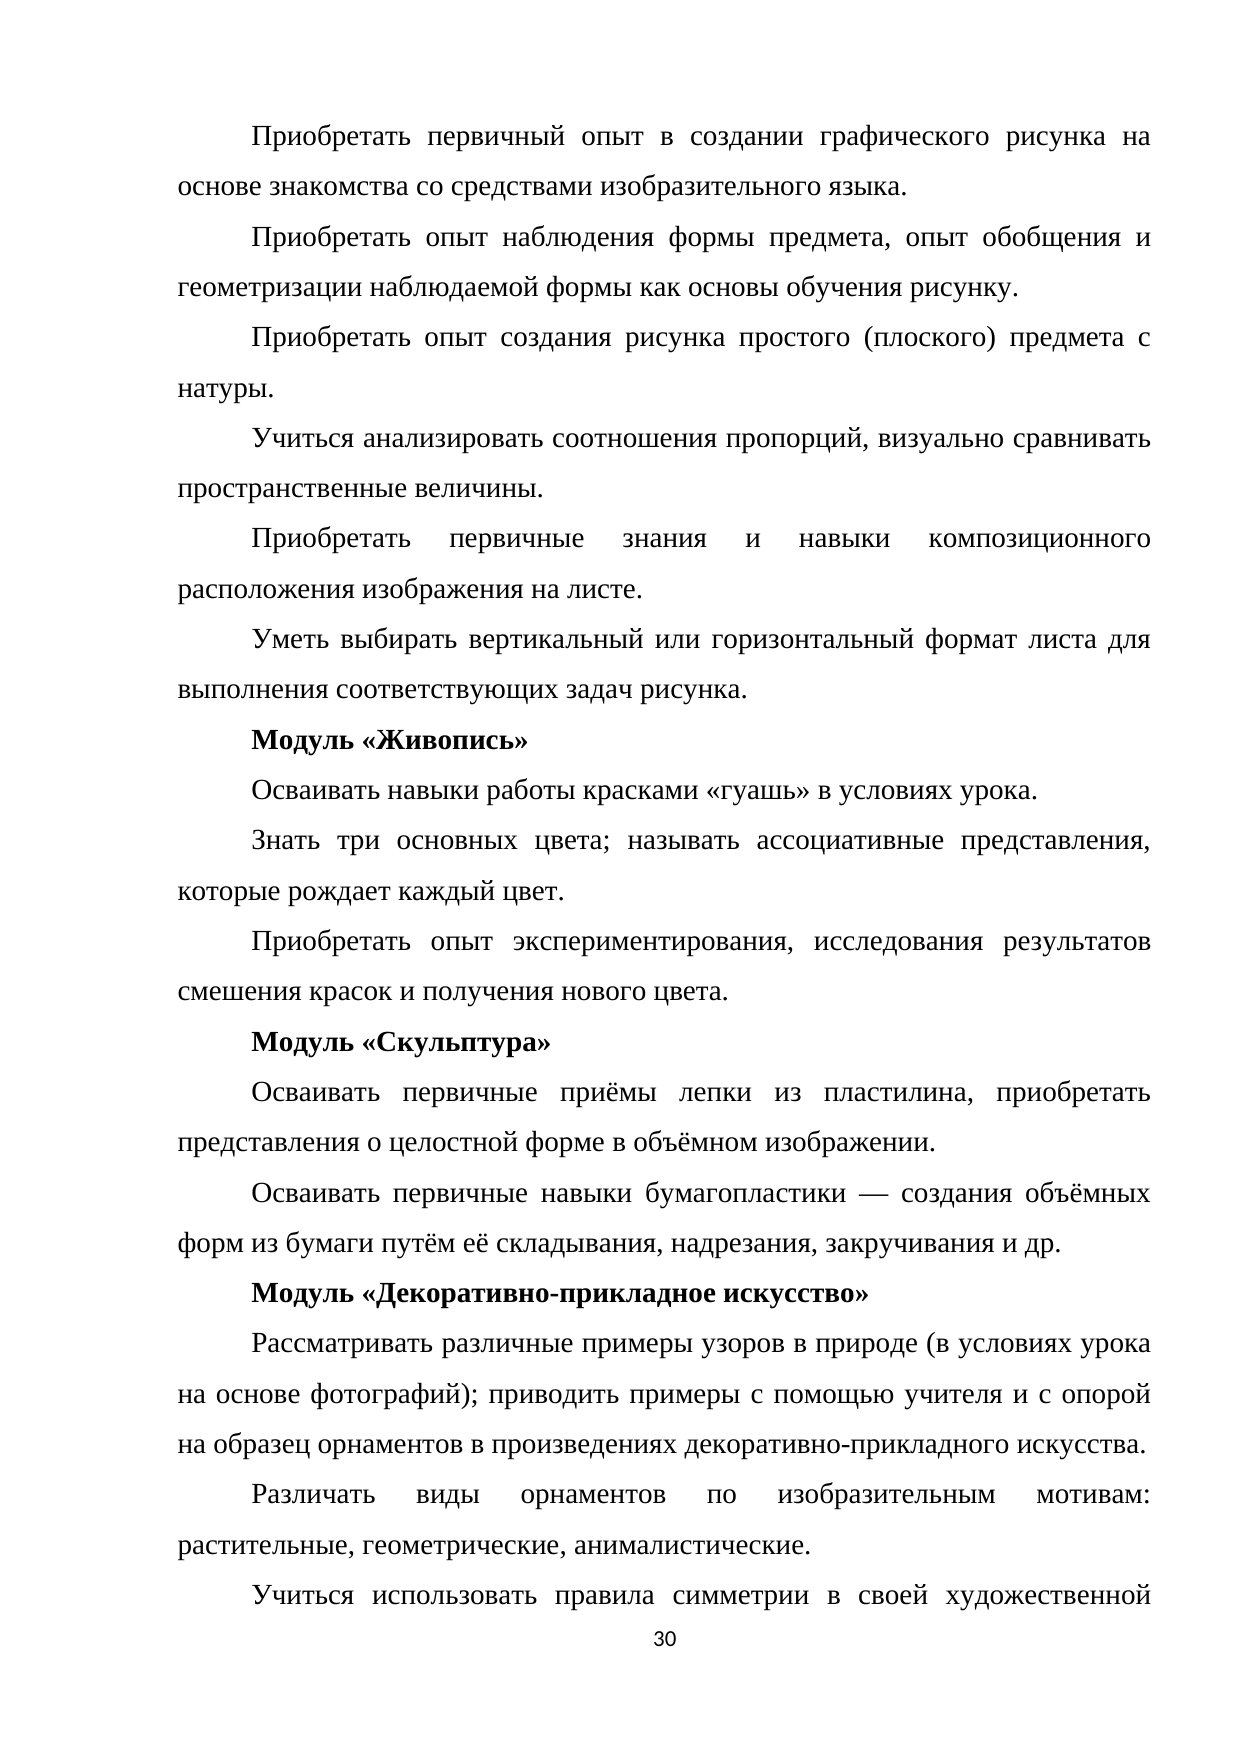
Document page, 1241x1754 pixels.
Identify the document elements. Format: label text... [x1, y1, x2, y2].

text Осваивать навыки работы красками «гуашь» в условиях урока. [177, 772, 1152, 806]
text Различать виды орнаментов по изобразительным мотивам: растительные, геометрические, анималистические. [177, 1477, 1152, 1560]
text Осваивать первичные навыки бумагопластики — создания объёмных форм из бумаги путём её складывания, надрезания, закручивания и др. [177, 1175, 1152, 1258]
text Уметь выбирать вертикальный или горизонтальный формат листа для выполнения соответствующих задач рисунка. [177, 621, 1152, 705]
text Приобретать первичные знания и навыки композиционного расположения изображения на листе. [177, 521, 1152, 604]
text Приобретать опыт экспериментирования, исследования результатов смешения красок и получения нового цвета. [177, 923, 1152, 1007]
text Модуль «Скульптура» [177, 1024, 1152, 1057]
text Рассматривать различные примеры узоров в природе (в условиях урока на основе фотографий); приводить примеры с помощью учителя и с опорой на образец орнаментов в произведениях декоративно-прикладного искусства. [177, 1326, 1152, 1460]
text Приобретать первичный опыт в создании графического рисунка на основе знакомства со средствами изобразительного языка. [177, 118, 1152, 202]
text Знать три основных цвета; называть ассоциативные представления, которые рождает каждый цвет. [177, 822, 1152, 906]
text Учиться анализировать соотношения пропорций, визуально сравнивать пространственные величины. [177, 420, 1152, 504]
text Модуль «Живопись» [177, 722, 1152, 755]
text Приобретать опыт создания рисунка простого (плоского) предмета с натуры. [177, 319, 1152, 403]
text Приобретать опыт наблюдения формы предмета, опыт обобщения и геометризации наблюдаемой формы как основы обучения рисунку. [177, 219, 1152, 303]
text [177, 1577, 1152, 1611]
text Модуль «Декоративно-прикладное искусство» [177, 1275, 1152, 1309]
text Осваивать первичные приёмы лепки из пластилина, приобретать представления о целостной форме в объёмном изображении. [177, 1074, 1152, 1158]
